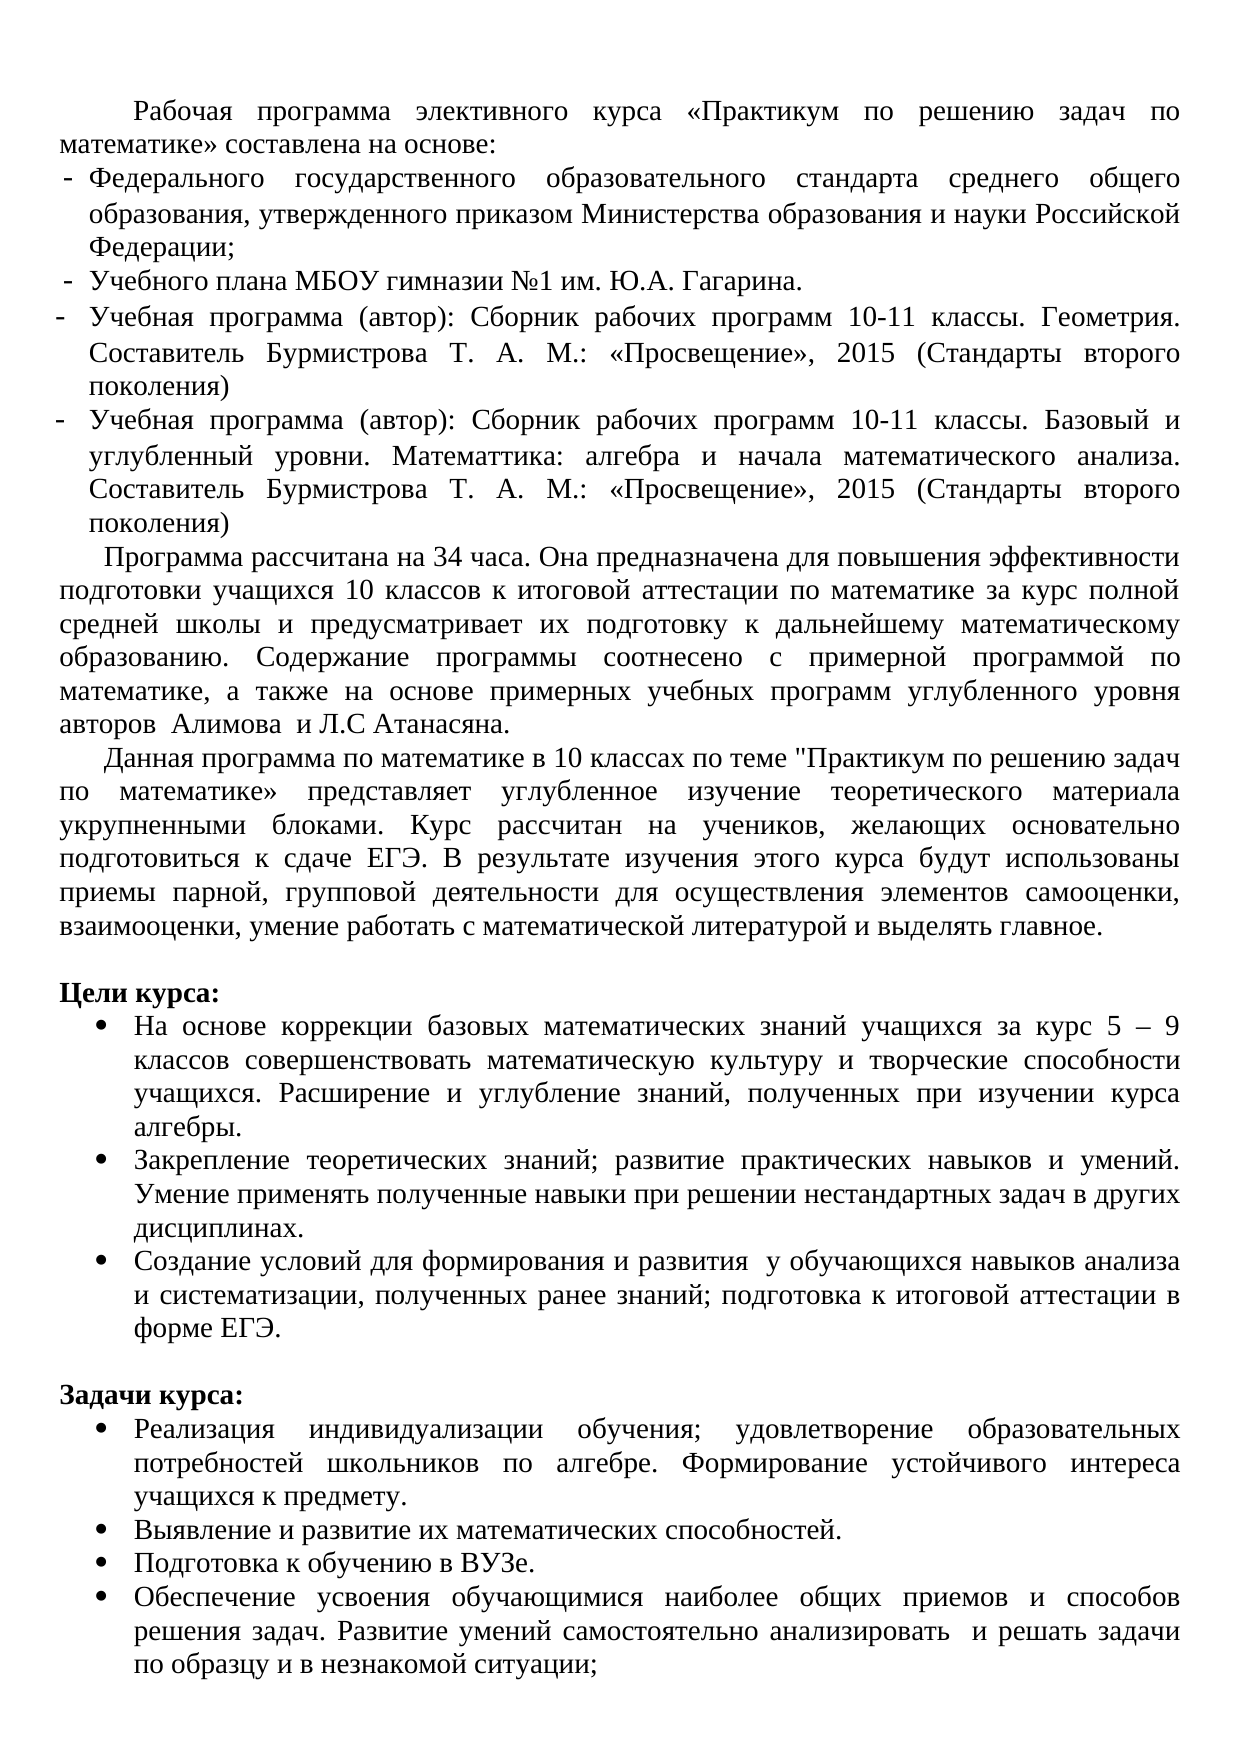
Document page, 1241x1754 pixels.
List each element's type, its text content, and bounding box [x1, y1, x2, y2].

list Учебная программа (автор): Сборник рабочих программ 10-11 классы. Геометрия. Составитель Бурмистрова Т. А. М.: «Просвещение», 2015 (Стандарты второго поколения) [51, 299, 1181, 402]
text Цели курса: [59, 975, 1181, 1008]
text Данная программа по математике в 10 классах по теме "Практикум по решению задач по математике» представляет углубленное изучение теоретического материала укрупненными блоками. Курс рассчитан на учеников, желающих основательно подготовиться к сдаче ЕГЭ. В результате изучения этого курса будут использованы приемы парной, групповой деятельности для осуществления элементов самооценки, взаимооценки, умение работать с математической литературой и выделять главное. [59, 740, 1181, 941]
list Закрепление теоретических знаний; развитие практических навыков и умений. Умение применять полученные навыки при решении нестандартных задач в других дисциплинах. [96, 1142, 1181, 1243]
list Учебная программа (автор): Сборник рабочих программ 10-11 классы. Базовый и углубленный уровни. Математтика: алгебра и начала математического анализа. Составитель Бурмистрова Т. А. М.: «Просвещение», 2015 (Стандарты второго поколения) [51, 402, 1181, 539]
list Федерального государственного образовательного стандарта среднего общего образования, утвержденного приказом Министерства образования и науки Российской Федерации; [59, 160, 1181, 263]
text Рабочая программа элективного курса «Практикум по решению задач по математике» составлена на основе: [59, 93, 1181, 160]
list Учебного плана МБОУ гимназии №1 им. Ю.А. Гагарина. [59, 263, 1181, 299]
text Задачи курса: [59, 1377, 1181, 1411]
list Подготовка к обучению в ВУЗе. [96, 1545, 1181, 1579]
list На основе коррекции базовых математических знаний учащихся за курс 5 – 9 классов совершенствовать математическую культуру и творческие способности учащихся. Расширение и углубление знаний, полученных при изучении курса алгебры. [96, 1008, 1181, 1142]
list Реализация индивидуализации обучения; удовлетворение образовательных потребностей школьников по алгебре. Формирование устойчивого интереса учащихся к предмету. [96, 1411, 1181, 1512]
text Программа рассчитана на 34 часа. Она предназначена для повышения эффективности подготовки учащихся 10 классов к итоговой аттестации по математике за курс полной средней школы и предусматривает их подготовку к дальнейшему математическому образованию. Содержание программы соотнесено с примерной программой по математике, а также на основе примерных учебных программ углубленного уровня авторов Алимова и Л.С Атанасяна. [59, 539, 1181, 740]
list Выявление и развитие их математических способностей. [96, 1512, 1181, 1545]
list Обеспечение усвоения обучающимися наиболее общих приемов и способов решения задач. Развитие умений самостоятельно анализировать и решать задачи по образцу и в незнакомой ситуации; [96, 1579, 1181, 1680]
list Создание условий для формирования и развития у обучающихся навыков анализа и систематизации, полученных ранее знаний; подготовка к итоговой аттестации в форме ЕГЭ. [96, 1243, 1181, 1344]
